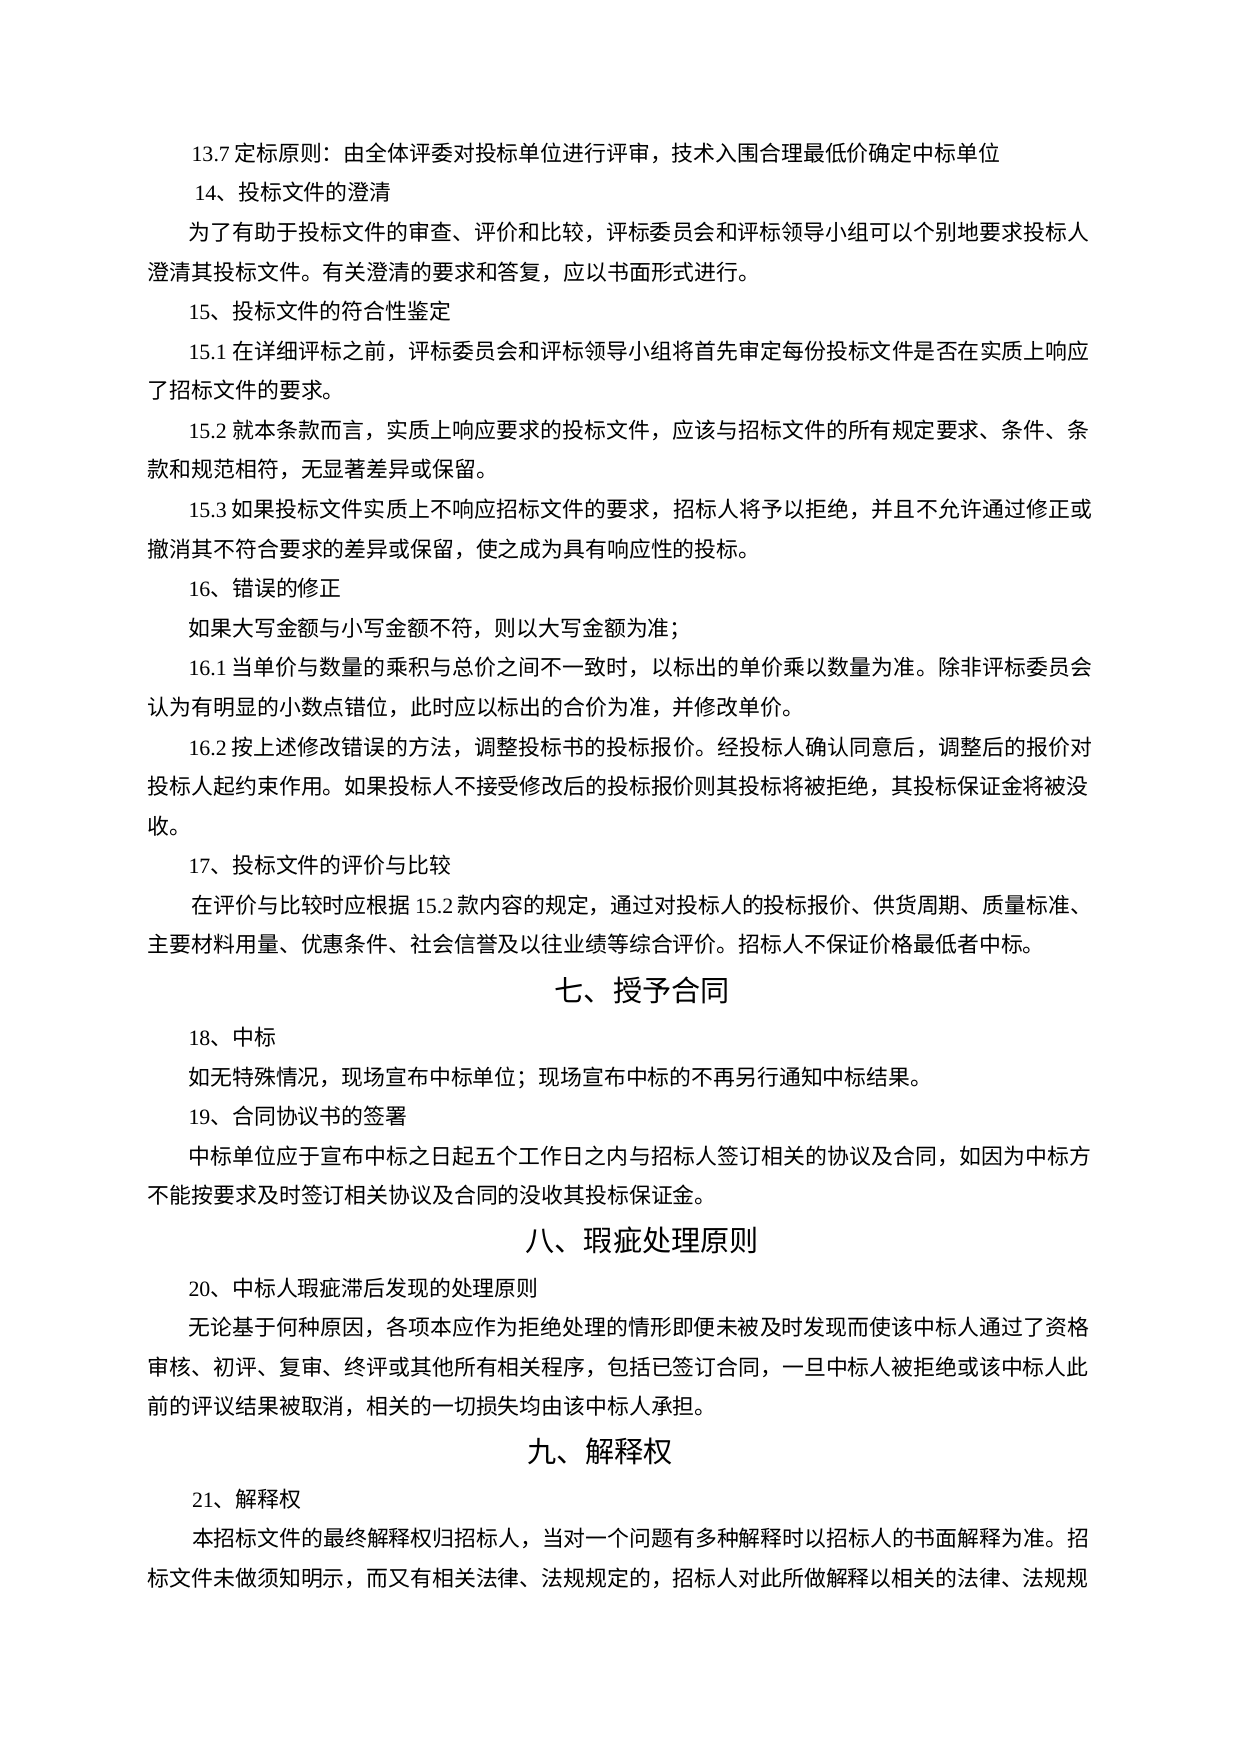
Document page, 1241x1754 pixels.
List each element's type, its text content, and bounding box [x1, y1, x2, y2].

text 15、投标文件的符合性鉴定 [148, 294, 1092, 326]
text 16.2按上述修改错误的方法，调整投标书的投标报价。经投标人确认同意后，调整后的报价对投标人起约束作用。如果投标人不接受修改后的投标报价则其投标将被拒绝，其投标保证金将被没收。 [148, 729, 1092, 840]
text 如果大写金额与小写金额不符，则以大写金额为准； [148, 611, 1092, 642]
text 16、错误的修正 [148, 571, 1092, 603]
text 15.2 就本条款而言，实质上响应要求的投标文件，应该与招标文件的所有规定要求、条件、条款和规范相符，无显著差异或保留。 [148, 413, 1092, 484]
text 无论基于何种原因，各项本应作为拒绝处理的情形即便未被及时发现而使该中标人通过了资格审核、初评、复审、终评或其他所有相关程序，包括已签订合同，一旦中标人被拒绝或该中标人此前的评议结果被取消，相关的一切损失均由该中标人承担。 [148, 1310, 1092, 1421]
text 18、中标 [148, 1020, 1092, 1052]
text 中标单位应于宣布中标之日起五个工作日之内与招标人签订相关的协议及合同，如因为中标方不能按要求及时签订相关协议及合同的没收其投标保证金。 [148, 1139, 1092, 1210]
title 21、解释权 [148, 1482, 1092, 1513]
subtitle 八、瑕疵处理原则 [191, 1218, 1092, 1260]
subtitle 九、解释权 [191, 1429, 1092, 1471]
text 15.1 在详细评标之前，评标委员会和评标领导小组将首先审定每份投标文件是否在实质上响应了招标文件的要求。 [148, 334, 1092, 405]
text 13.7定标原则：由全体评委对投标单位进行评审，技术入围合理最低价确定中标单位 14、投标文件的澄清 [191, 136, 1092, 207]
text 如无特殊情况，现场宣布中标单位；现场宣布中标的不再另行通知中标结果。 [148, 1059, 1092, 1091]
text 在评价与比较时应根据15.2款内容的规定，通过对投标人的投标报价、供货周期、质量标准、主要材料用量、优惠条件、社会信誉及以往业绩等综合评价。招标人不保证价格最低者中标。 [148, 888, 1092, 959]
subtitle 七、授予合同 [191, 967, 1092, 1009]
text 19、合同协议书的签署 [148, 1099, 1092, 1131]
text 20、中标人瑕疵滞后发现的处理原则 [148, 1271, 1092, 1302]
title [148, 1521, 1092, 1593]
text 15.3如果投标文件实质上不响应招标文件的要求，招标人将予以拒绝，并且不允许通过修正或撤消其不符合要求的差异或保留，使之成为具有响应性的投标。 [148, 492, 1092, 563]
text 为了有助于投标文件的审查、评价和比较，评标委员会和评标领导小组可以个别地要求投标人澄清其投标文件。有关澄清的要求和答复，应以书面形式进行。 [148, 215, 1092, 286]
text 17、投标文件的评价与比较 [148, 848, 1092, 880]
text 16.1当单价与数量的乘积与总价之间不一致时，以标出的单价乘以数量为准。除非评标委员会认为有明显的小数点错位，此时应以标出的合价为准，并修改单价。 [148, 650, 1092, 722]
